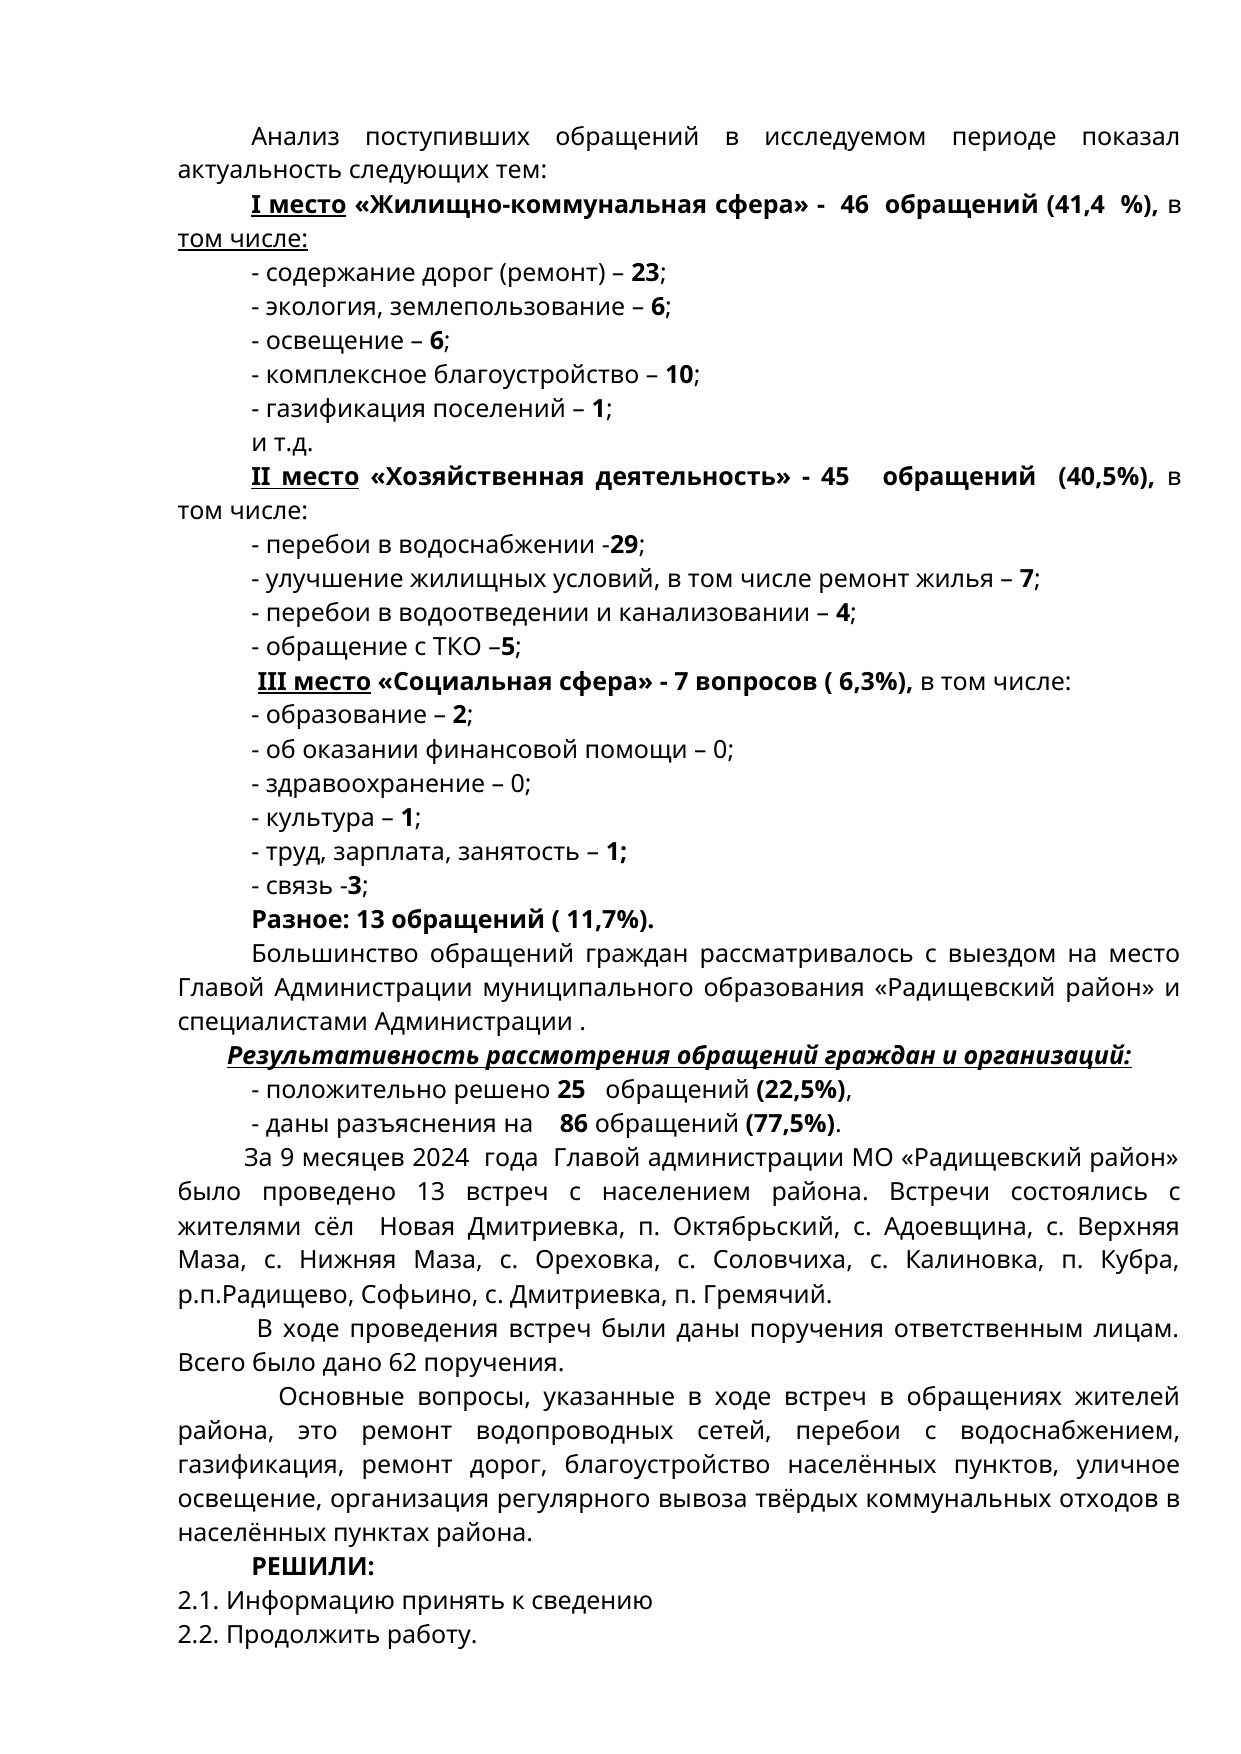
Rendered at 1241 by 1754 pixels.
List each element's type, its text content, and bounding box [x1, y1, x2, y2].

text - экология, землепользование – 6; [177, 288, 1181, 322]
text - газификация поселений – 1; [177, 391, 1181, 425]
text - образование – 2; [177, 697, 1181, 731]
text - обращение с ТКО –5; [177, 629, 1181, 663]
text 2.2. Продолжить работу. [177, 1617, 1181, 1651]
text и т.д. [177, 425, 1181, 459]
text - культура – 1; [177, 799, 1181, 833]
text - даны разъяснения на 86 обращений (77,5%). [177, 1106, 1181, 1140]
text II место «Хозяйственная деятельность» - 45 обращений (40,5%), в том числе: [177, 459, 1181, 527]
text Основные вопросы, указанные в ходе встреч в обращениях жителей района, это ремонт водопроводных сетей, перебои с водоснабжением, газификация, ремонт дорог, благоустройство населённых пунктов, уличное освещение, организация регулярного вывоза твёрдых коммунальных отходов в населённых пунктах района. [177, 1378, 1181, 1549]
text В ходе проведения встреч были даны поручения ответственным лицам. Всего было дано 62 поручения. [177, 1310, 1181, 1378]
text - труд, зарплата, занятость – 1; [177, 833, 1181, 867]
text Анализ поступивших обращений в исследуемом периоде показал актуальность следующих тем: [177, 118, 1181, 186]
text 2.1. Информацию принять к сведению [177, 1583, 1181, 1617]
text III место «Социальная сфера» - 7 вопросов ( 6,3%), в том числе: [177, 663, 1181, 697]
text Результативность рассмотрения обращений граждан и организаций: [177, 1038, 1181, 1072]
text - перебои в водоснабжении -29; [177, 527, 1181, 561]
text - улучшение жилищных условий, в том числе ремонт жилья – 7; [177, 561, 1181, 595]
text - связь -3; [177, 867, 1181, 902]
text - комплексное благоустройство – 10; [177, 357, 1181, 391]
text Разное: 13 обращений ( 11,7%). [177, 902, 1181, 936]
text - об оказании финансовой помощи – 0; [177, 731, 1181, 765]
text - положительно решено 25 обращений (22,5%), [177, 1072, 1181, 1106]
text I место «Жилищно-коммунальная сфера» - 46 обращений (41,4 %), в том числе: [177, 186, 1181, 254]
text - здравоохранение – 0; [177, 765, 1181, 799]
text - содержание дорог (ремонт) – 23; [177, 254, 1181, 288]
text За 9 месяцев 2024 года Главой администрации МО «Радищевский район» было проведено 13 встреч с населением района. Встречи состоялись с жителями сёл Новая Дмитриевка, п. Октябрьский, с. Адоевщина, с. Верхняя Маза, с. Нижняя Маза, с. Ореховка, с. Соловчиха, с. Калиновка, п. Кубра, р.п.Радищево, Софьино, с. Дмитриевка, п. Гремячий. [177, 1140, 1181, 1310]
text Большинство обращений граждан рассматривалось с выездом на место Главой Администрации муниципального образования «Радищевский район» и специалистами Администрации . [177, 936, 1181, 1038]
text РЕШИЛИ: [177, 1549, 1181, 1583]
text - перебои в водоотведении и канализовании – 4; [177, 595, 1181, 629]
text - освещение – 6; [177, 322, 1181, 357]
